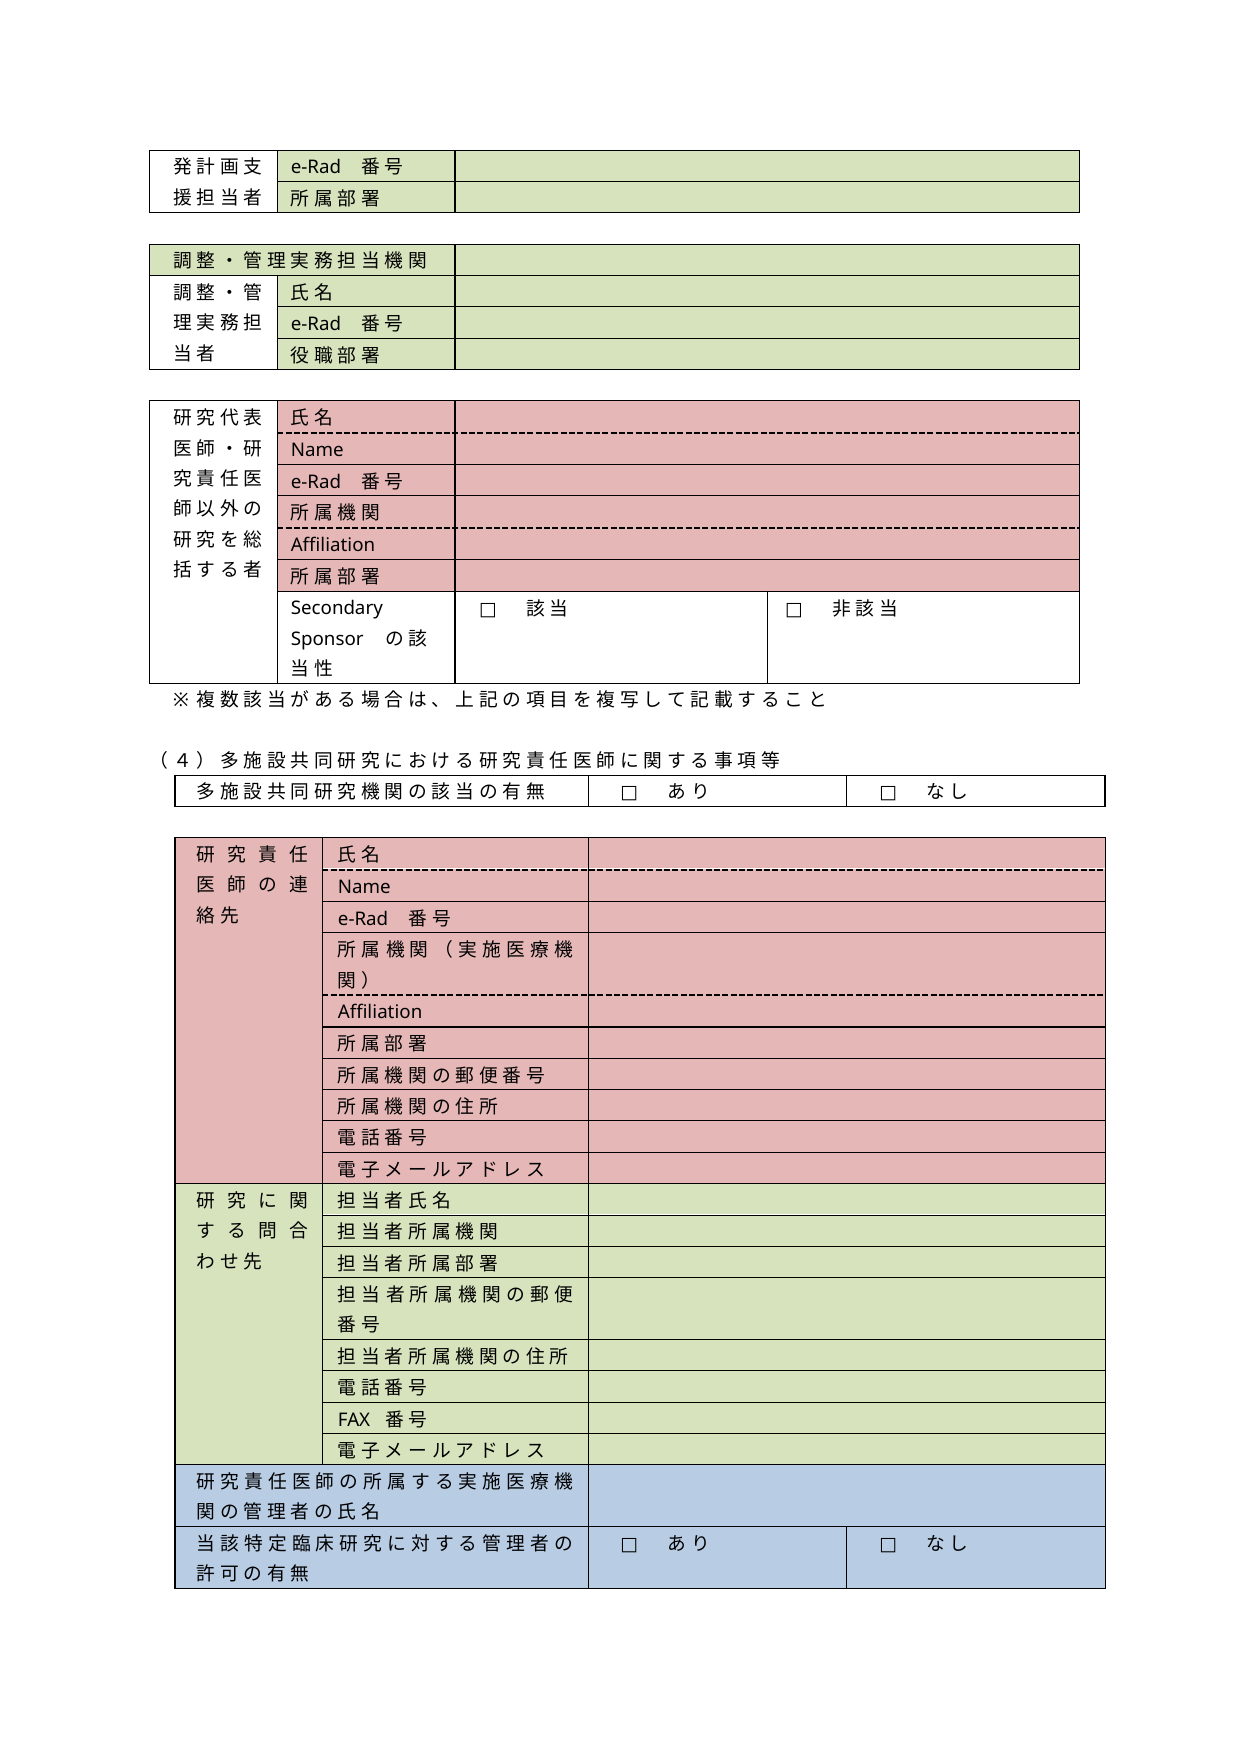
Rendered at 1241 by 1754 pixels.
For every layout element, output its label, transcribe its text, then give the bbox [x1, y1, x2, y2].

table_cell 担当者所属機関の住所 [323, 1340, 588, 1370]
table_header 研究責任医師の連絡先 [176, 838, 322, 1183]
table_cell 電子メールアドレス [323, 1153, 588, 1183]
table_header [456, 401, 1079, 432]
table_cell Name [323, 869, 588, 901]
table_cell [589, 1216, 1105, 1246]
table_cell e-Rad番号 [278, 151, 454, 181]
table_cell □ なし [847, 1527, 1105, 1588]
text （４）多施設共同研究における研究責任医師に関する事項等 [149, 744, 1091, 774]
table_cell 電話番号 [323, 1371, 588, 1402]
table_cell [456, 560, 1079, 591]
table_cell e-Rad番号 [278, 307, 454, 338]
table_cell [456, 182, 1079, 212]
table_cell [589, 902, 1105, 932]
table_cell 研究責任医師の所属する実施医療機関の管理者の氏名 [176, 1465, 588, 1526]
table_cell [589, 1371, 1105, 1402]
table_cell [456, 276, 1079, 306]
table_cell Affiliation [278, 527, 454, 559]
table_header 調整・管理実務担当機関 [150, 245, 454, 275]
table_cell Name [278, 432, 454, 464]
text ※複数該当がある場合は、上記の項目を複写して記載すること [149, 683, 1091, 714]
table_cell 所属部署 [278, 560, 454, 591]
table_cell [589, 869, 1105, 901]
table_cell 研究・開発計画支援担当者 [150, 151, 277, 212]
table_cell 所属部署 [278, 182, 454, 212]
table_cell 研究に関する問合わせ先 [176, 1184, 322, 1464]
table_cell e-Rad番号 [278, 465, 454, 495]
table_header [456, 245, 1079, 275]
table_cell [589, 1184, 1105, 1214]
table_cell □ 該当 [456, 592, 767, 682]
table_cell [589, 1153, 1105, 1183]
table_cell 役職部署 [278, 339, 454, 369]
table_cell Affiliation [323, 994, 588, 1026]
table_cell [589, 1403, 1105, 1433]
table_cell [456, 465, 1079, 495]
table_cell [589, 1465, 1105, 1526]
table_cell [589, 1278, 1105, 1339]
table_cell [589, 1090, 1105, 1120]
table_cell FAX番号 [323, 1403, 588, 1433]
table_header □ あり [589, 776, 846, 806]
table_cell [589, 1434, 1105, 1464]
table_cell [589, 1247, 1105, 1277]
table_cell e-Rad番号 [323, 902, 588, 932]
table_cell 氏名 [278, 276, 454, 306]
table_cell Secondary Sponsorの該当性 [278, 592, 454, 682]
table_header 氏名 [323, 838, 588, 868]
table_cell [456, 151, 1079, 181]
table_header □ なし [847, 776, 1104, 806]
table_cell [456, 527, 1079, 559]
table_cell [589, 1059, 1105, 1089]
table_header 多施設共同研究機関の該当の有無 [176, 776, 588, 806]
table_header 氏名 [278, 401, 454, 432]
table_cell [456, 307, 1079, 338]
table_cell [589, 994, 1105, 1026]
table_cell □ あり [589, 1527, 846, 1588]
table_cell 担当者氏名 [323, 1184, 588, 1214]
table_cell 担当者所属機関 [323, 1216, 588, 1246]
table_cell 調整・管理実務担当者 [150, 276, 277, 369]
table_header 研究代表医師・研究責任医師以外の研究を総括する者 [150, 401, 277, 682]
table_cell [456, 496, 1079, 527]
table_cell [456, 339, 1079, 369]
table_cell [456, 432, 1079, 464]
table_header [589, 838, 1105, 868]
table_cell [589, 1121, 1105, 1152]
table_cell 所属機関（実施医療機関） [323, 933, 588, 994]
table_cell □ 非該当 [768, 592, 1079, 682]
table_cell [589, 1028, 1105, 1058]
table_cell [589, 933, 1105, 994]
table_cell 担当者所属部署 [323, 1247, 588, 1277]
table_cell 電子メールアドレス [323, 1434, 588, 1464]
table_cell 電話番号 [323, 1121, 588, 1152]
table_cell 所属機関 [278, 496, 454, 527]
table_cell 所属機関の住所 [323, 1090, 588, 1120]
table_cell 当該特定臨床研究に対する管理者の許可の有無 [176, 1527, 588, 1588]
table_cell 所属機関の郵便番号 [323, 1059, 588, 1089]
table_cell [589, 1340, 1105, 1370]
table_cell 所属部署 [323, 1028, 588, 1058]
table_cell 担当者所属機関の郵便番号 [323, 1278, 588, 1339]
